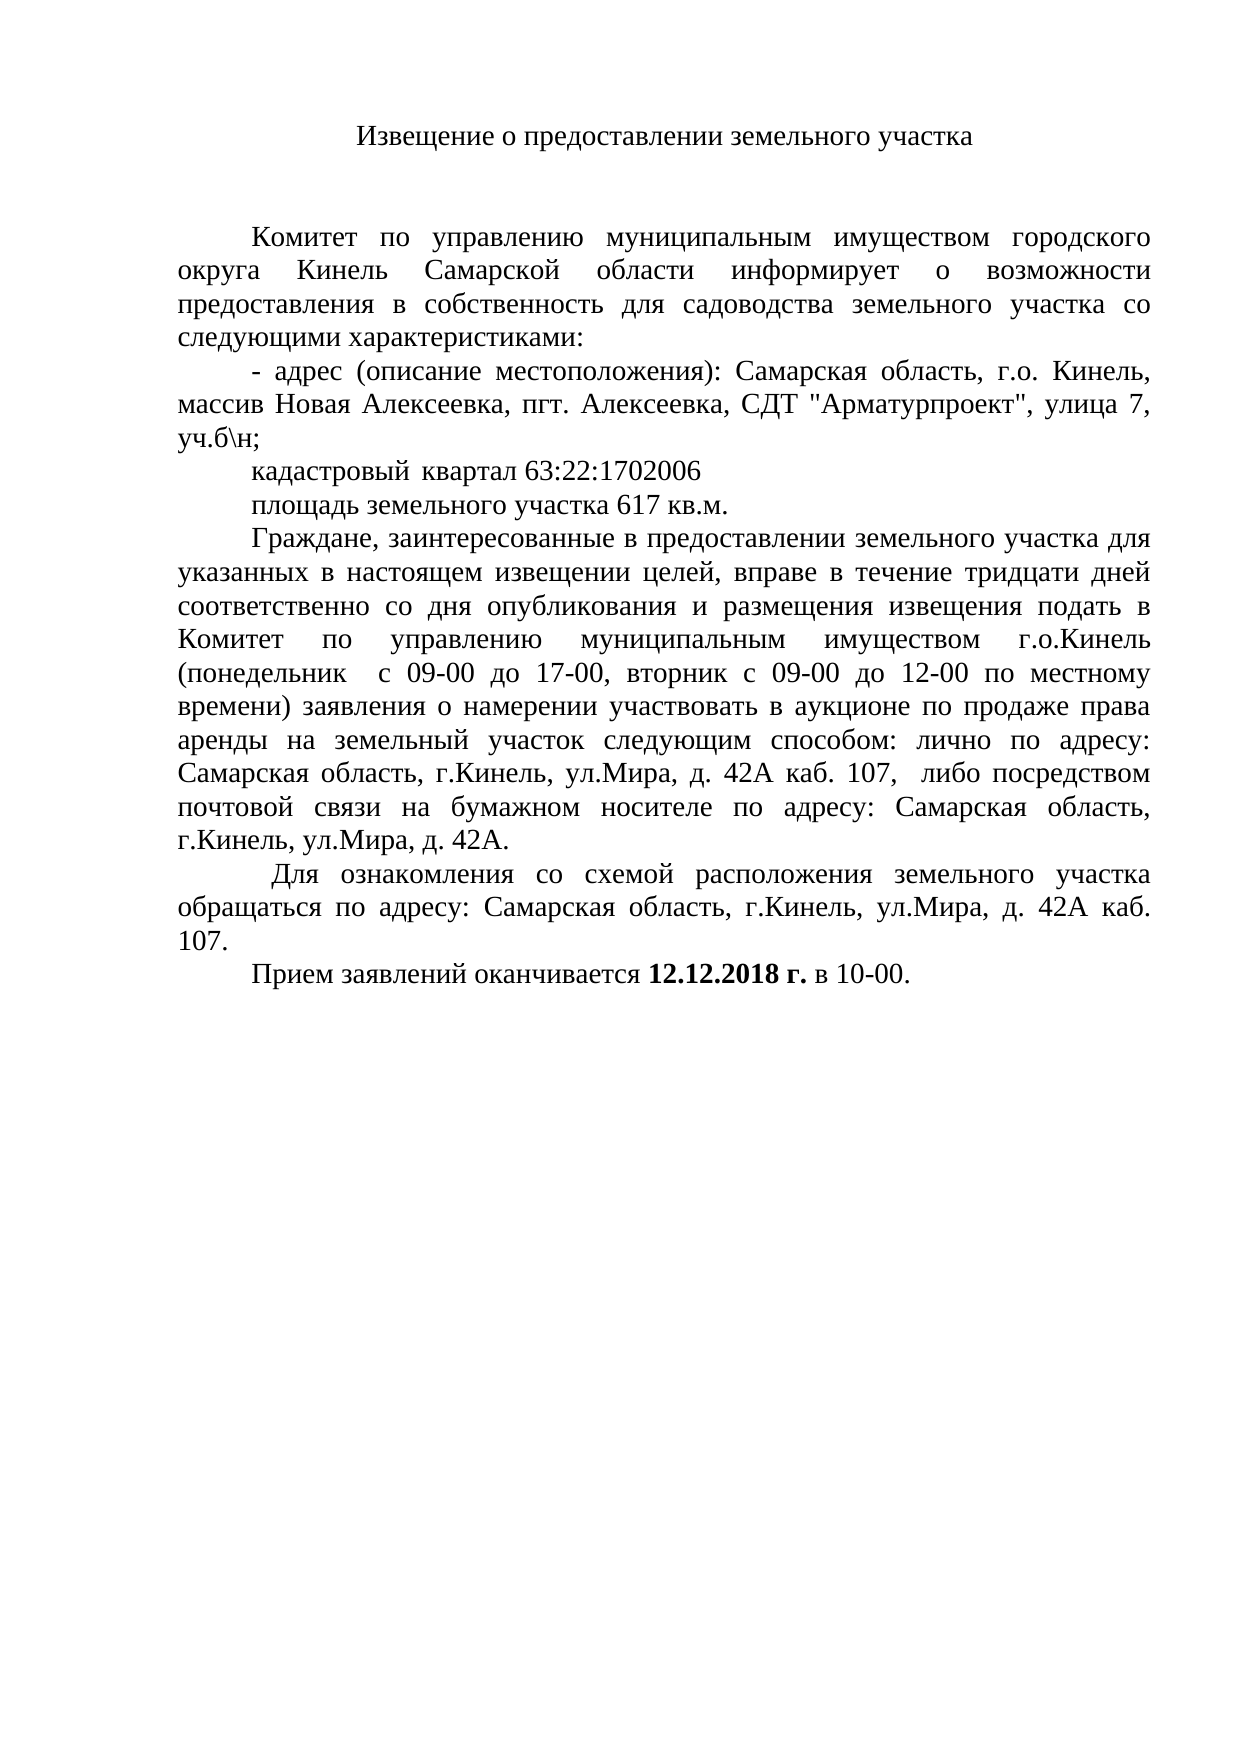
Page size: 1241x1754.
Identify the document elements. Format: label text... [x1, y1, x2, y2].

text площадь земельного участка 617 кв.м. [177, 487, 1152, 521]
text - адрес (описание местоположения): Самарская область, г.о. Кинель, массив Новая Алексеевка, пгт. Алексеевка, СДТ "Арматурпроект", улица 7, уч.б\н; [177, 353, 1152, 453]
text Прием заявлений оканчивается 12.12.2018 г. в 10-00. [177, 957, 1152, 990]
text Комитет по управлению муниципальным имуществом городского округа Кинель Самарской области информирует о возможности предоставления в собственность для садоводства земельного участка со следующими характеристиками: [177, 219, 1152, 353]
text кадастровый квартал 63:22:1702006 [177, 453, 1152, 487]
text Извещение о предоставлении земельного участка [177, 118, 1152, 152]
text Граждане, заинтересованные в предоставлении земельного участка для указанных в настоящем извещении целей, вправе в течение тридцати дней соответственно со дня опубликования и размещения извещения подать в Комитет по управлению муниципальным имуществом г.о.Кинель (понедельник с 09-00 до 17-00, вторник с 09-00 до 12-00 по местному времени) заявления о намерении участвовать в аукционе по продаже права аренды на земельный участок следующим способом: лично по адресу: Самарская область, г.Кинель, ул.Мира, д. 42А каб. 107, либо посредством почтовой связи на бумажном носителе по адресу: Самарская область, г.Кинель, ул.Мира, д. 42А. [177, 521, 1152, 856]
text Для ознакомления со схемой расположения земельного участка обращаться по адресу: Самарская область, г.Кинель, ул.Мира, д. 42А каб. 107. [177, 856, 1152, 957]
